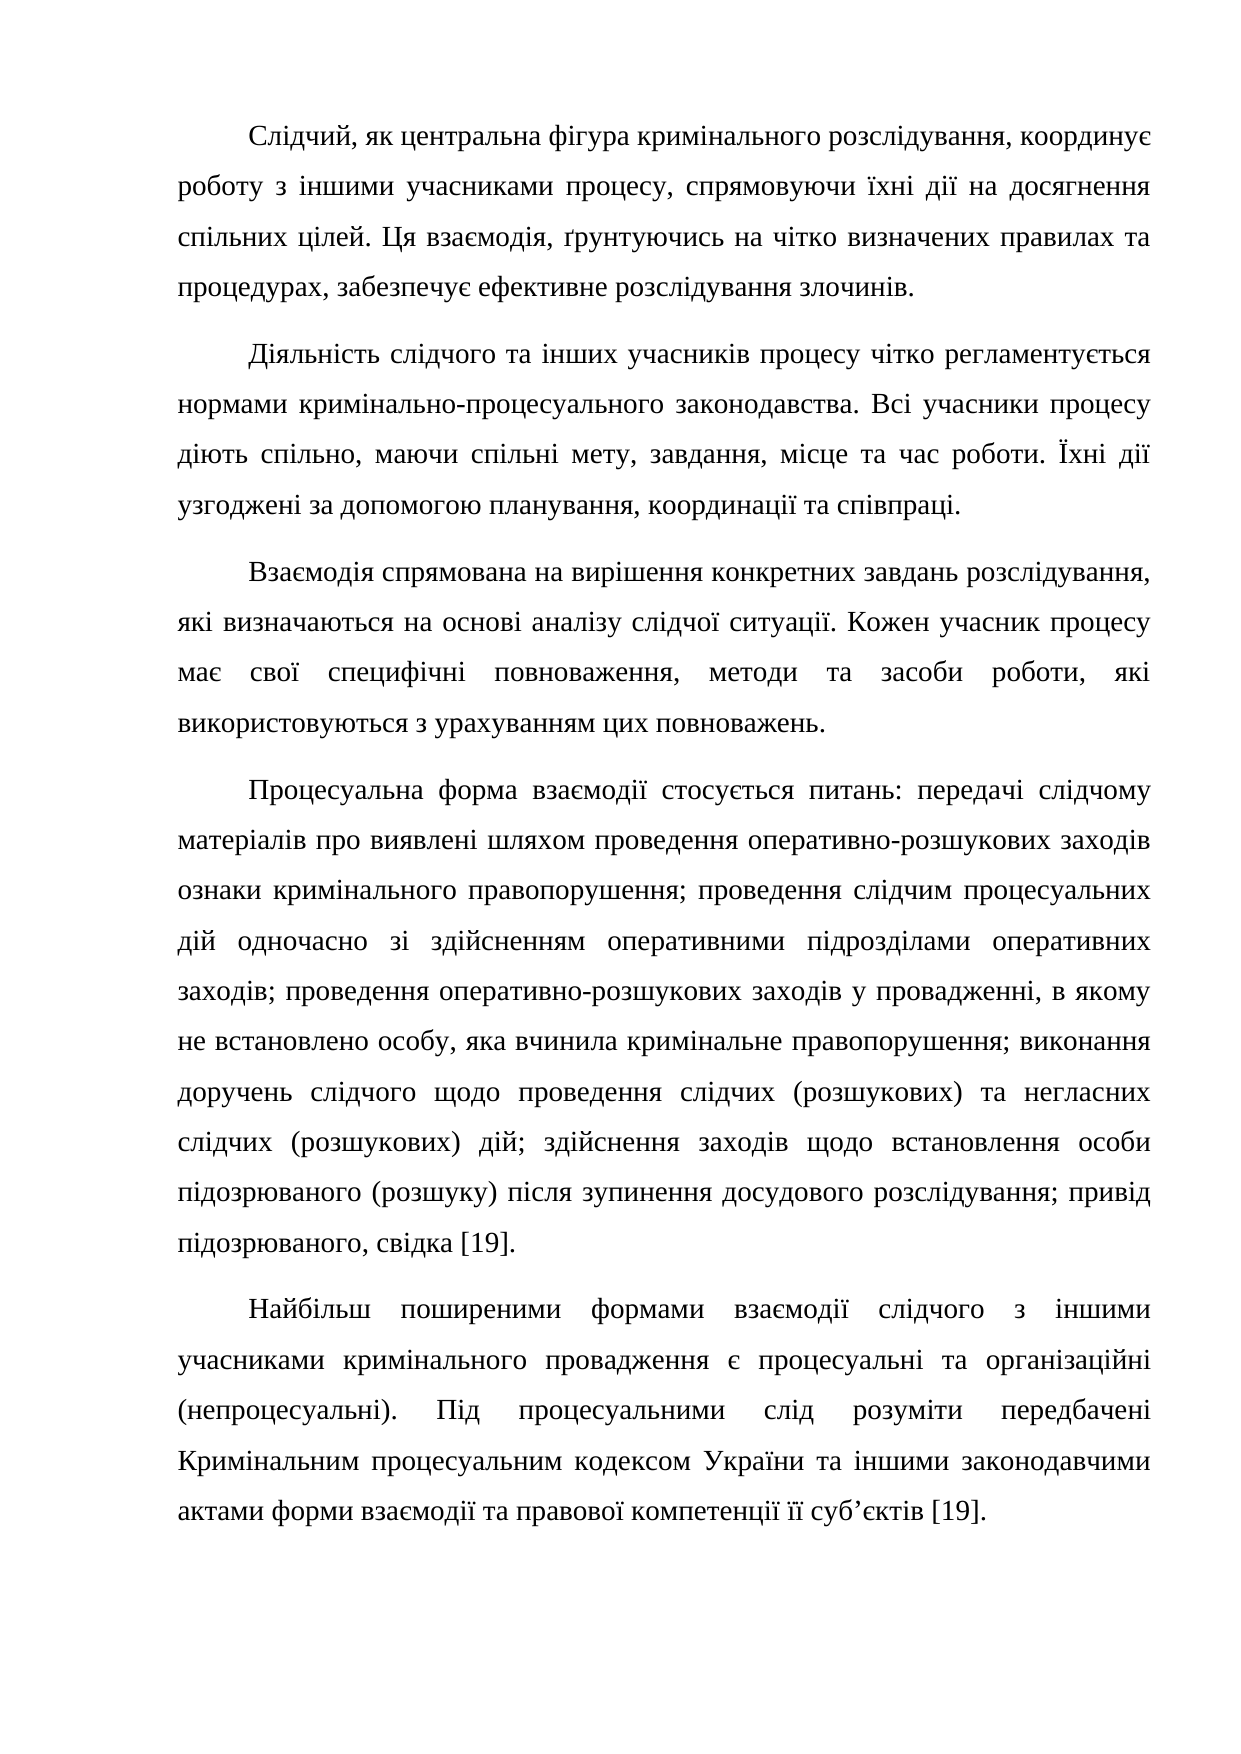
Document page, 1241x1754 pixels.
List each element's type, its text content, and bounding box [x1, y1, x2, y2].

text Слідчий, як центральна фігура кримінального розслідування, координує роботу з іншими учасниками процесу, спрямовуючи їхні дії на досягнення спільних цілей. Ця взаємодія, ґрунтуючись на чітко визначених правилах та процедурах, забезпечує ефективне розслідування злочинів. [177, 118, 1152, 303]
text Діяльність слідчого та інших учасників процесу чітко регламентується нормами кримінально-процесуального законодавства. Всі учасники процесу діють спільно, маючи спільні мету, завдання, місце та час роботи. Їхні дії узгоджені за допомогою планування, координації та співпраці. [177, 336, 1152, 521]
text Взаємодія спрямована на вирішення конкретних завдань розслідування, які визначаються на основі аналізу слідчої ситуації. Кожен учасник процесу має свої специфічні повноваження, методи та засоби роботи, які використовуються з урахуванням цих повноважень. [177, 554, 1152, 738]
text Процесуальна форма взаємодії стосується питань: передачі слідчому матеріалів про виявлені шляхом проведення оперативно-розшукових заходів ознаки кримінального правопорушення; проведення слідчим процесуальних дій одночасно зі здійсненням оперативними підрозділами оперативних заходів; проведення оперативно-розшукових заходів у провадженні, в якому не встановлено особу, яка вчинила кримінальне правопорушення; виконання доручень слідчого щодо проведення слідчих (розшукових) та негласних слідчих (розшукових) дій; здійснення заходів щодо встановлення особи підозрюваного (розшуку) після зупинення досудового розслідування; привід підозрюваного, свідка [19]. [177, 772, 1152, 1258]
text Найбільш поширеними формами взаємодії слідчого з іншими учасниками кримінального провадження є процесуальні та організаційні (непроцесуальні). Під процесуальними слід розуміти передбачені Кримінальним процесуальним кодексом України та іншими законодавчими актами форми взаємодії та правової компетенції її суб’єктів [19]. [177, 1292, 1152, 1526]
